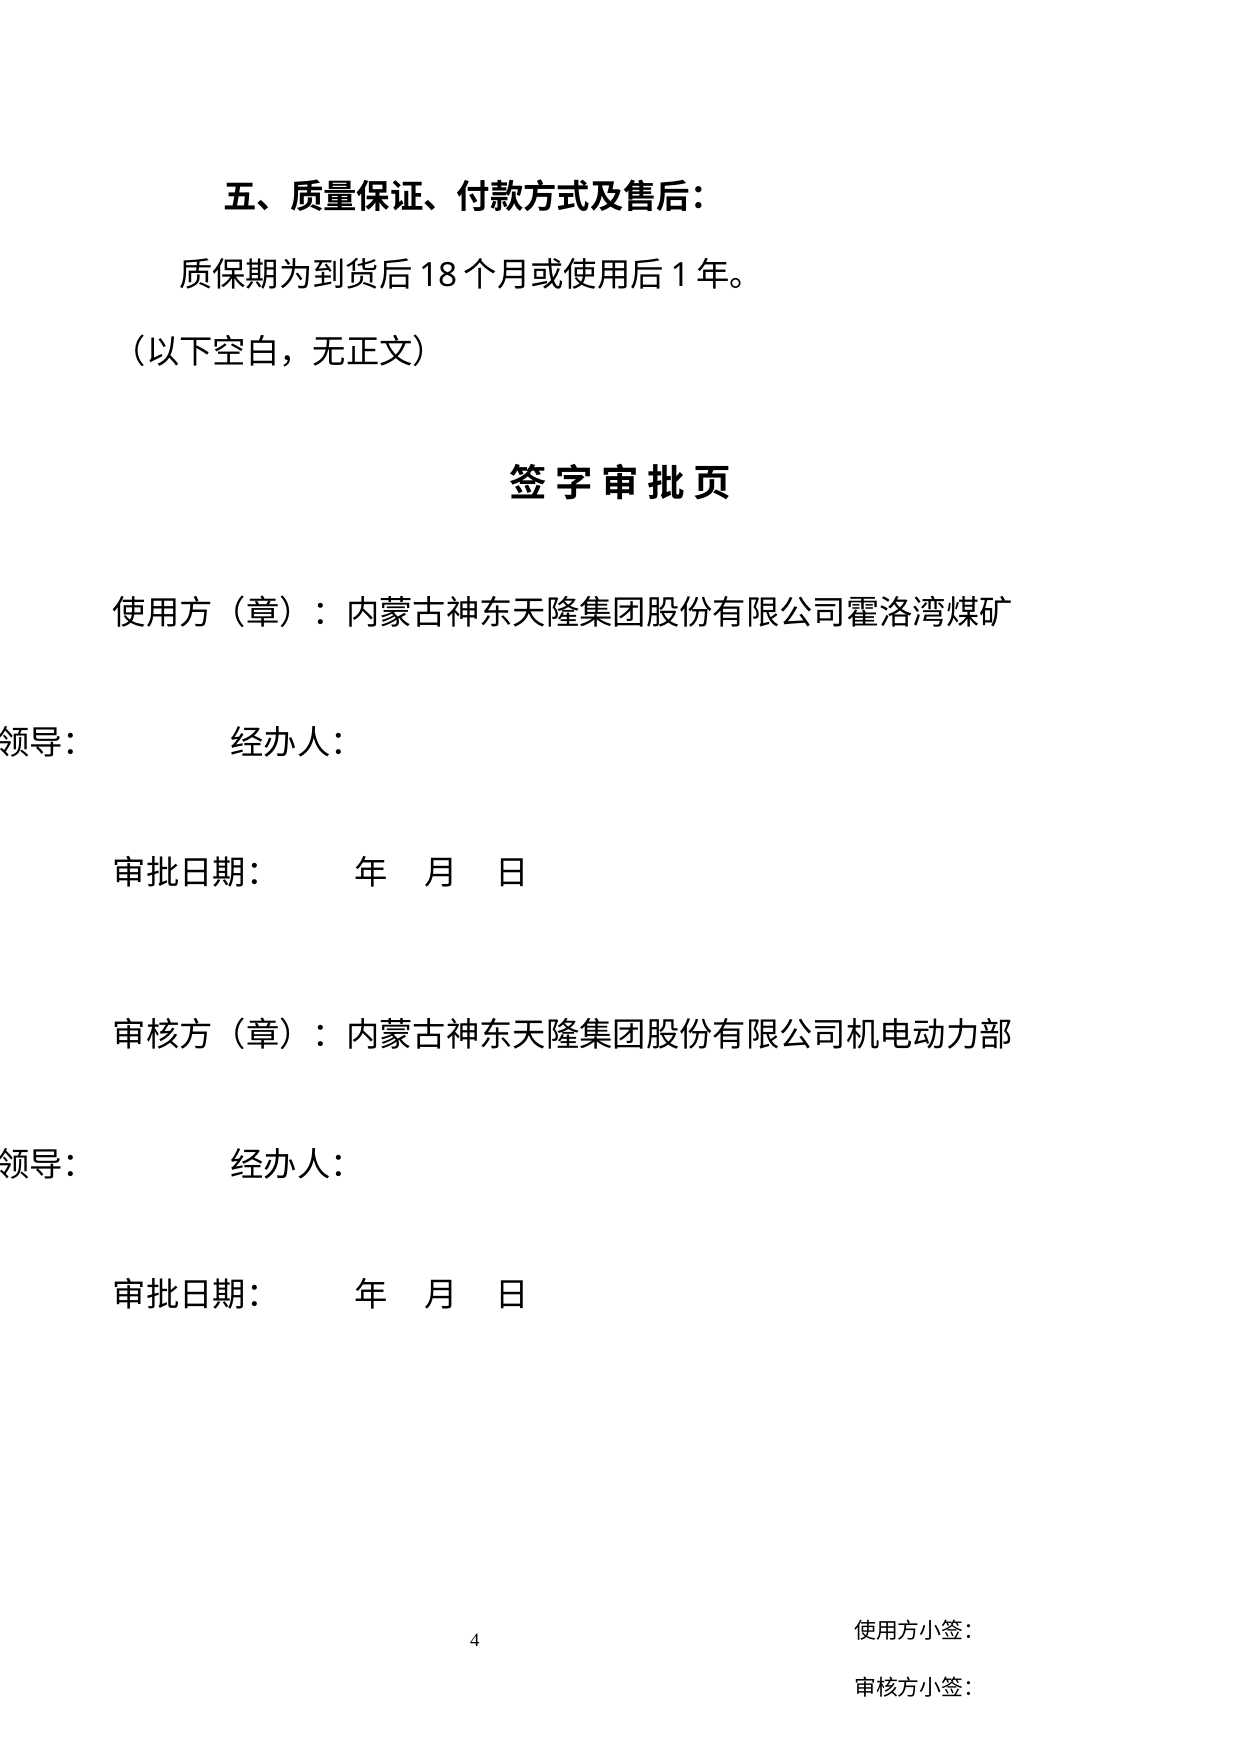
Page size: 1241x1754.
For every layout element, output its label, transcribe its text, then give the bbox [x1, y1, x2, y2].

list 质量保证、付款方式及售后： [156, 162, 1128, 227]
text 签 字 审 批 页 [112, 447, 1128, 512]
text （以下空白，无正文） [112, 317, 1128, 382]
text 审核方（章）：内蒙古神东天隆集团股份有限公司机电动力部 [112, 1000, 1128, 1065]
text 单位分管领导： 经办人： [0, 1130, 1128, 1195]
text 审批日期： 年 月 日 [112, 837, 1128, 902]
text 质保期为到货后18个月或使用后1年。 [179, 239, 1128, 304]
list 审批日期： 年 月 日 [112, 1260, 1128, 1325]
text 单位分管领导： 经办人： [0, 707, 1128, 772]
text 使用方（章）：内蒙古神东天隆集团股份有限公司霍洛湾煤矿 [112, 577, 1128, 642]
